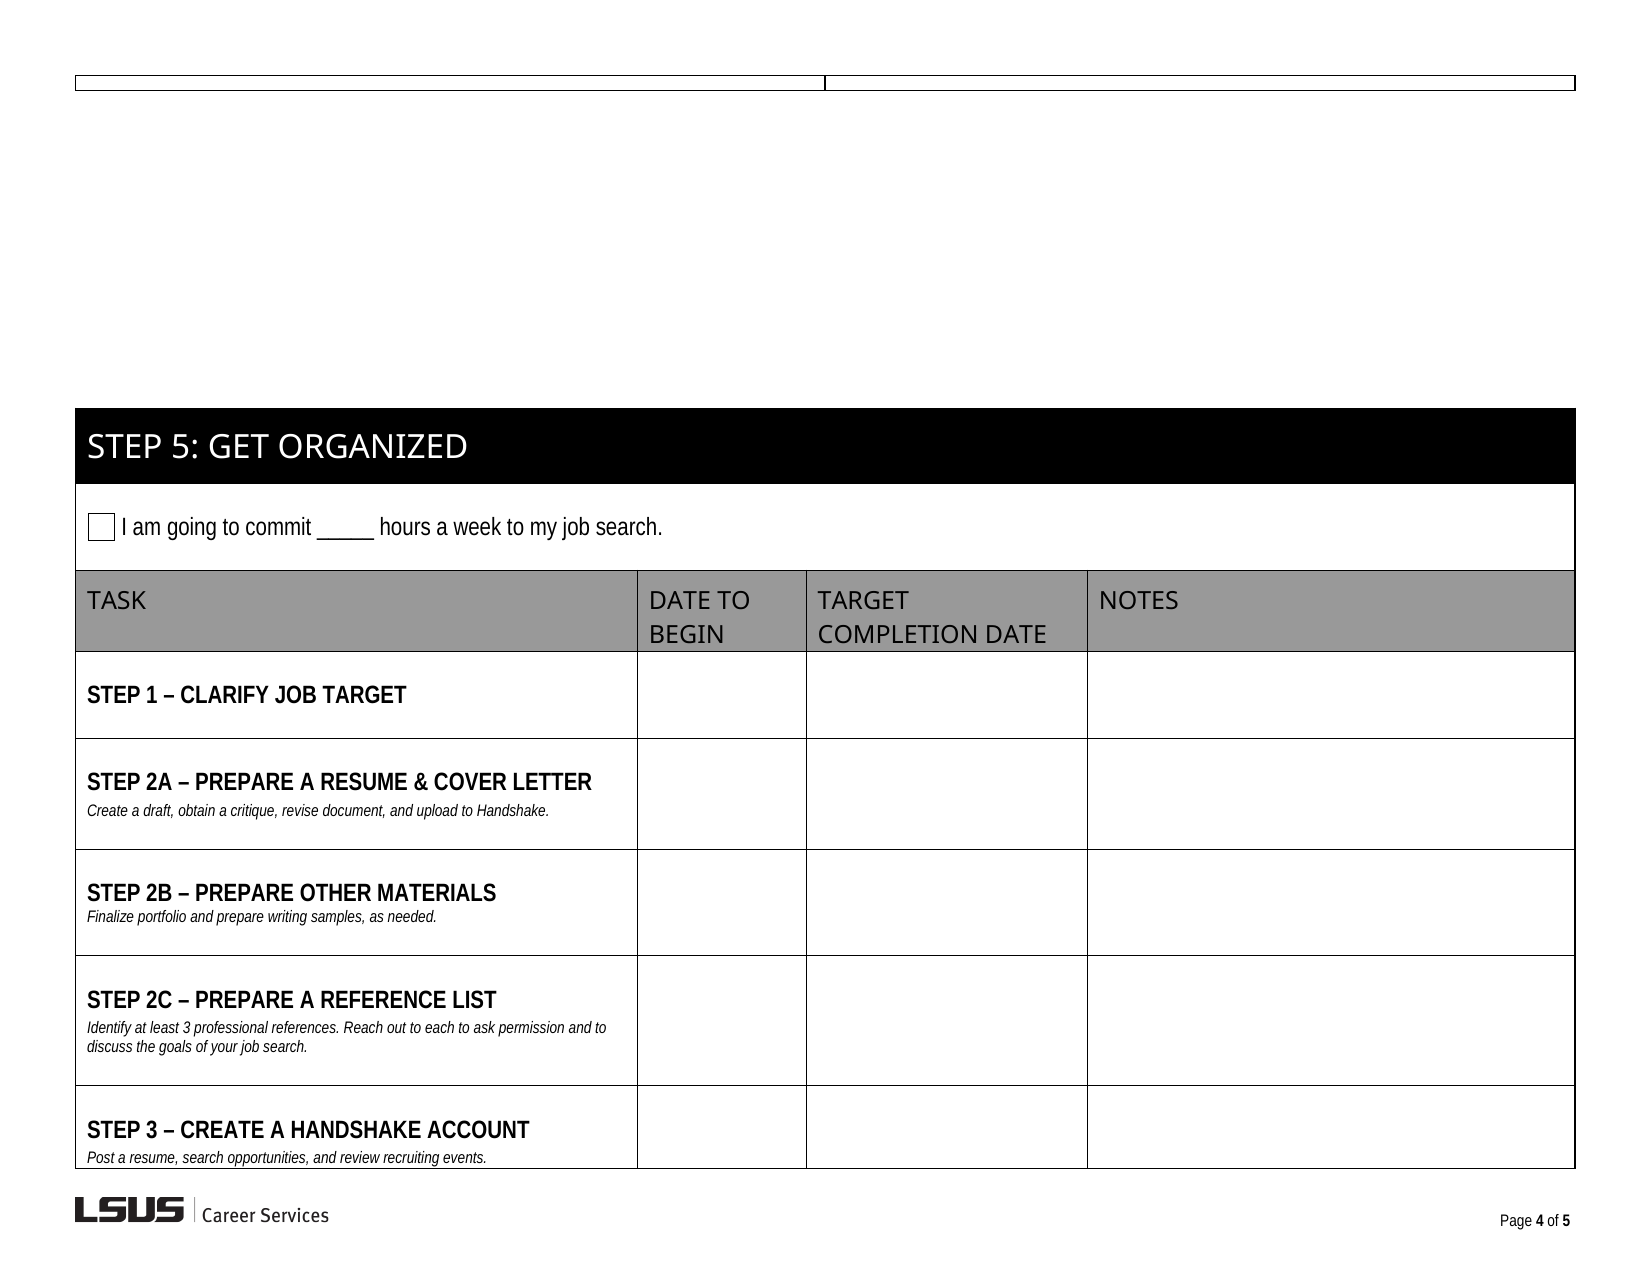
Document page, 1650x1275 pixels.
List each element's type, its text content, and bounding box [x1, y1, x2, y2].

table_cell [638, 1086, 806, 1167]
table_cell [1088, 850, 1574, 955]
table_cell [807, 850, 1087, 955]
table_cell [1088, 956, 1574, 1085]
table_cell I am going to commit _____ hours a week to my job search. [76, 484, 1574, 569]
table_cell [1088, 652, 1574, 738]
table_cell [76, 76, 824, 90]
table_header STEP 5: GET ORGANIZED [76, 409, 1574, 482]
table_cell TARGET COMPLETION DATE [807, 571, 1087, 651]
table_cell DATE TO BEGIN [638, 571, 806, 651]
picture [75, 1197, 350, 1227]
table_cell [638, 652, 806, 738]
table_cell [638, 739, 806, 849]
table_cell STEP 1 – CLARIFY JOB TARGET [76, 652, 637, 738]
table_cell [807, 956, 1087, 1085]
table_cell TASK [76, 571, 637, 651]
table_cell [638, 850, 806, 955]
table_cell [807, 652, 1087, 738]
table_cell [1088, 1086, 1574, 1167]
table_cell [76, 1086, 637, 1167]
table_cell STEP 2C – PREPARE A REFERENCE LIST Identify at least 3 professional references. Reach out to each to ask permission and to discuss the goals of your job search. [76, 956, 637, 1085]
table_cell [807, 739, 1087, 849]
table_cell STEP 2A – PREPARE A RESUME & COVER LETTER Create a draft, obtain a critique, revise document, and upload to Handshake. [76, 739, 637, 849]
table_cell [807, 1086, 1087, 1167]
table_cell NOTES [1088, 571, 1574, 651]
table_cell [1088, 739, 1574, 849]
table_cell [638, 956, 806, 1085]
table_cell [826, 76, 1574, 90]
table_cell STEP 2B – PREPARE OTHER MATERIALS Finalize portfolio and prepare writing samples, as needed. [76, 850, 637, 955]
